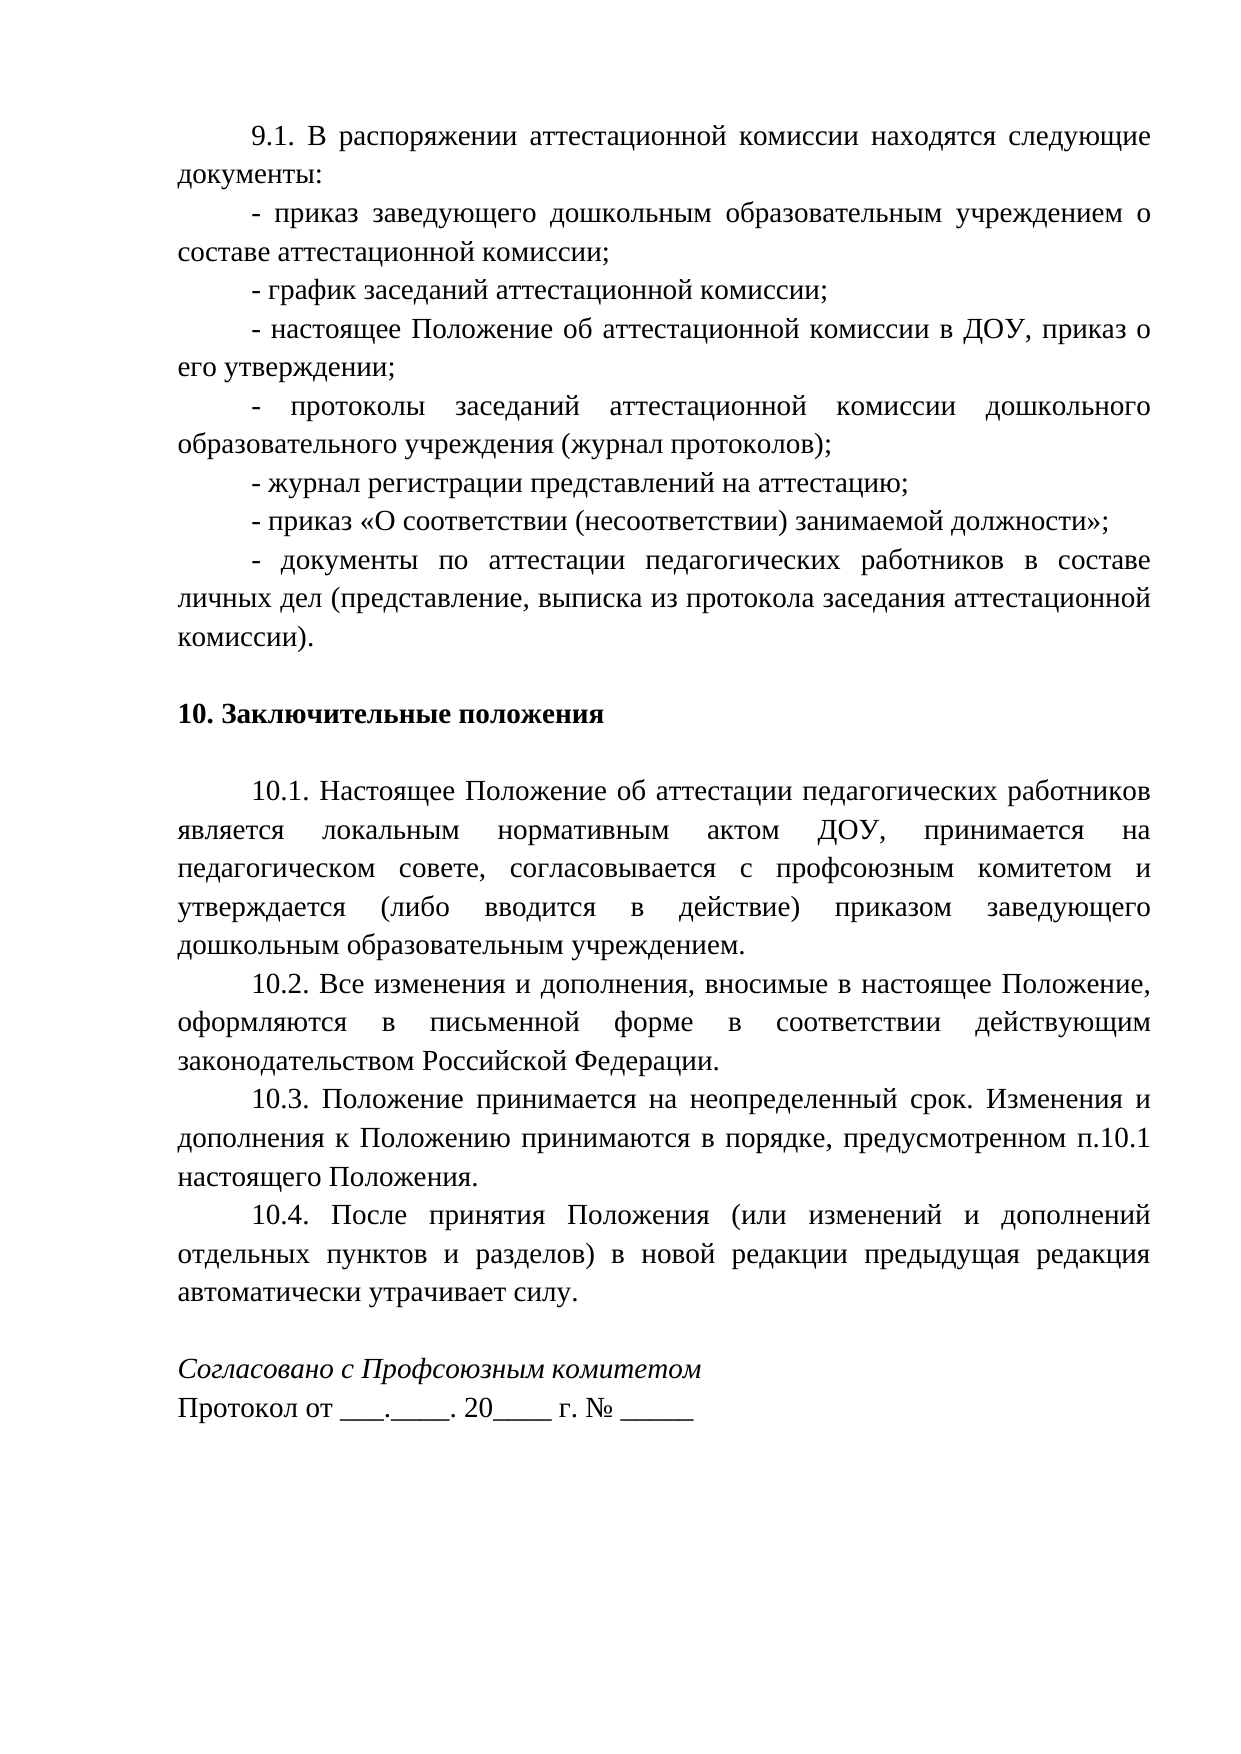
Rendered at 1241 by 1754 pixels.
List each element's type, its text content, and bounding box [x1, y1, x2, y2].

text - журнал регистрации представлений на аттестацию; [177, 465, 1152, 498]
text - документы по аттестации педагогических работников в составе личных дел (представление, выписка из протокола заседания аттестационной комиссии). [177, 542, 1152, 653]
text 10. Заключительные положения [177, 696, 1152, 730]
text - протоколы заседаний аттестационной комиссии дошкольного образовательного учреждения (журнал протоколов); [177, 388, 1152, 460]
text Согласовано с Профсоюзным комитетом [177, 1351, 1152, 1385]
text - приказ «О соответствии (несоответствии) занимаемой должности»; [177, 503, 1152, 537]
text 10.1. Настоящее Положение об аттестации педагогических работников является локальным нормативным актом ДОУ, принимается на педагогическом совете, согласовывается с профсоюзным комитетом и утверждается (либо вводится в действие) приказом заведующего дошкольным образовательным учреждением. 10.2. Все изменения и дополнения, вносимые в настоящее Положение, оформляются в письменной форме в соответствии действующим законодательством Российской Федерации. 10.3. Положение принимается на неопределенный срок. Изменения и дополнения к Положению принимаются в порядке, предусмотренном п.10.1 настоящего Положения. 10.4. После принятия Положения (или изменений и дополнений отдельных пунктов и разделов) в новой редакции предыдущая редакция автоматически утрачивает силу. [177, 773, 1152, 1308]
text - график заседаний аттестационной комиссии; [177, 272, 1152, 306]
text - настоящее Положение об аттестационной комиссии в ДОУ, приказ о его утверждении; [177, 311, 1152, 383]
text 9.1. В распоряжении аттестационной комиссии находятся следующие документы: [177, 118, 1152, 190]
text Протокол от ___.____. 20____ г. № _____ [177, 1390, 1152, 1423]
text - приказ заведующего дошкольным образовательным учреждением о составе аттестационной комиссии; [177, 195, 1152, 267]
